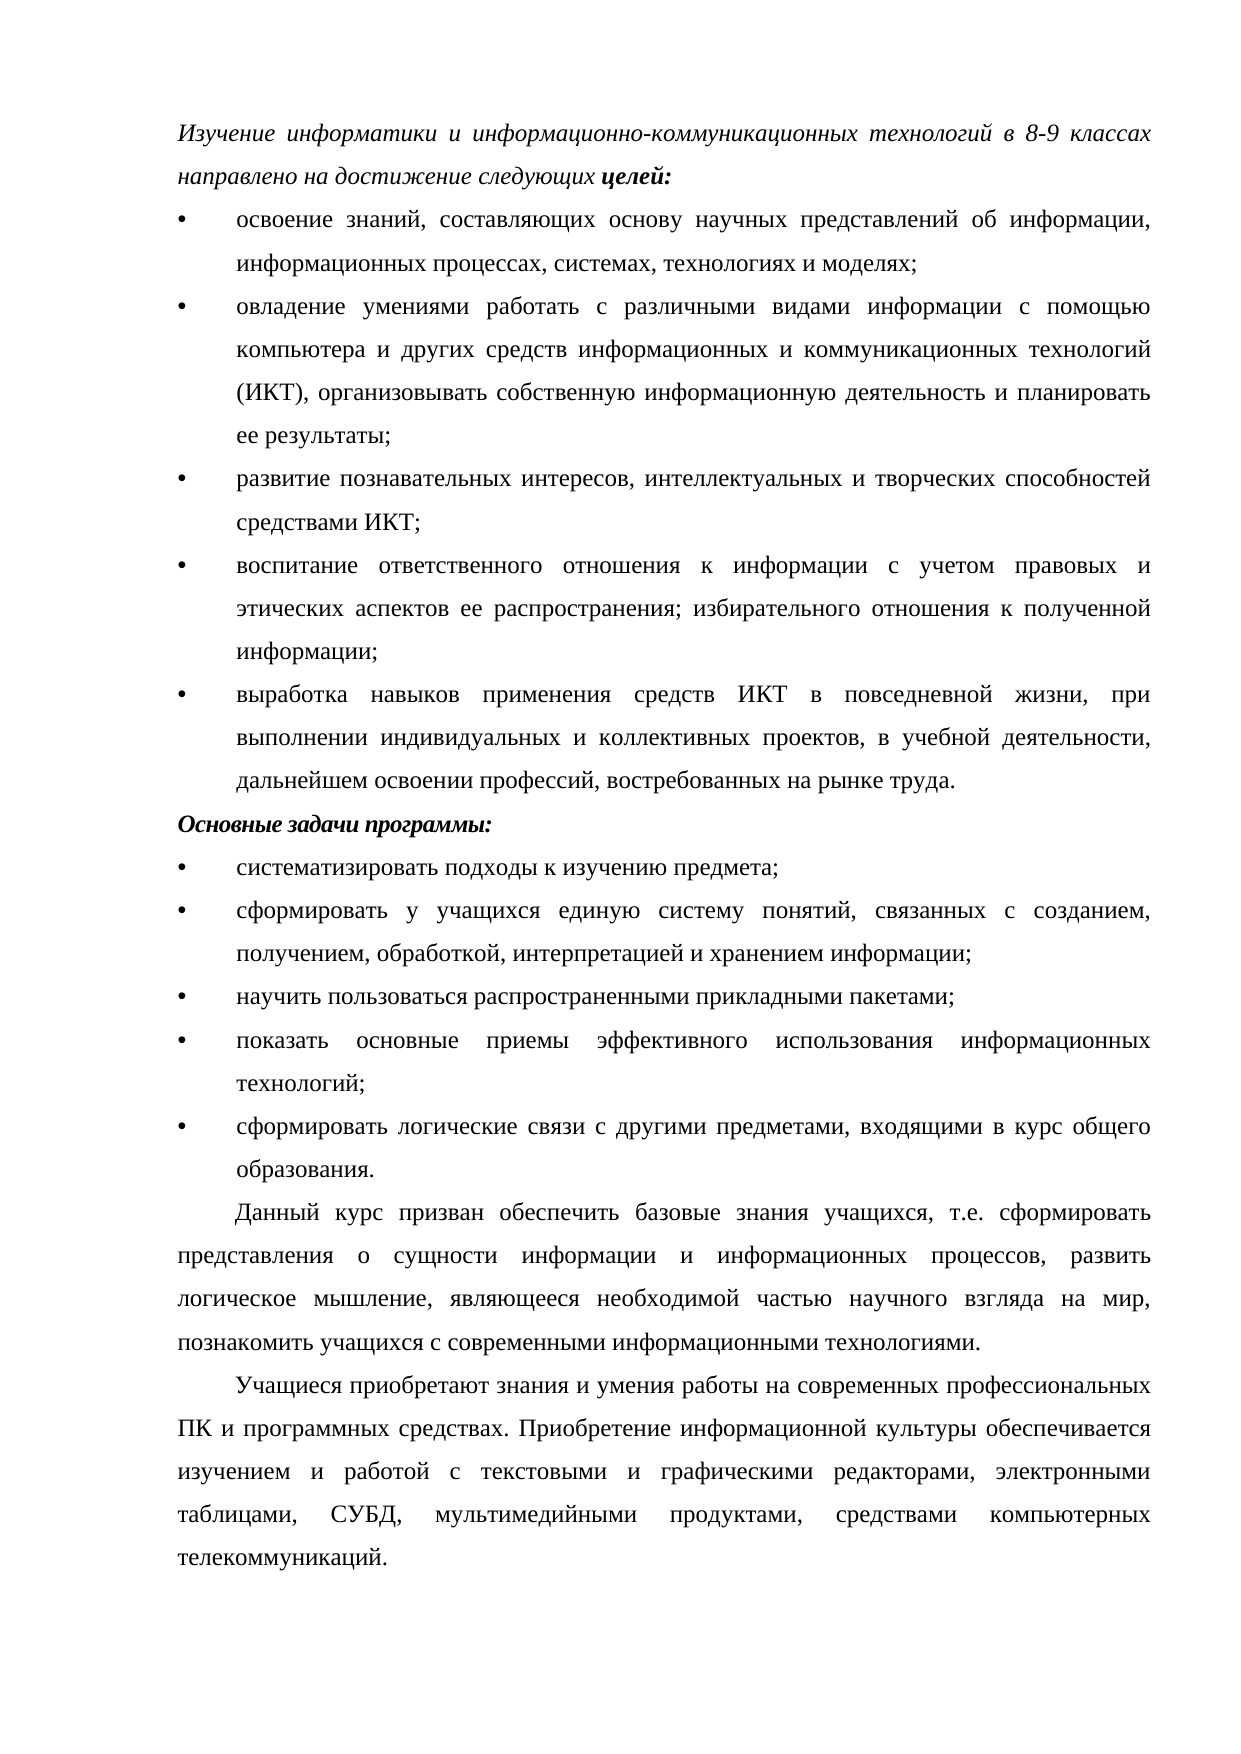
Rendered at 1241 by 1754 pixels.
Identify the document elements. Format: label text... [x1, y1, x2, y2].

list сформировать у учащихся единую систему понятий, связанных с созданием, получением, обработкой, интерпретацией и хранением информации; [177, 895, 1152, 967]
list научить пользоваться распространенными прикладными пакетами; [177, 981, 1152, 1010]
text Изучение информатики и информационно-коммуникационных технологий в 8-9 классах направлено на достижение следующих целей: [177, 118, 1152, 190]
list освоение знаний, составляющих основу научных представлений об информации, информационных процессах, системах, технологиях и моделях; [177, 204, 1152, 276]
list систематизировать подходы к изучению предмета; [177, 852, 1152, 881]
list воспитание ответственного отношения к информации с учетом правовых и этических аспектов ее распространения; избирательного отношения к полученной информации; [177, 550, 1152, 665]
text Основные задачи программы: [177, 809, 1152, 837]
text Учащиеся приобретают знания и умения работы на современных профессиональных ПК и программных средствах. Приобретение информационной культуры обеспечивается изучением и работой с текстовыми и графическими редакторами, электронными таблицами, СУБД, мультимедийными продуктами, средствами компьютерных телекоммуникаций. [177, 1370, 1152, 1571]
list овладение умениями работать с различными видами информации с помощью компьютера и других средств информационных и коммуникационных технологий (ИКТ), организовывать собственную информационную деятельность и планировать ее результаты; [177, 291, 1152, 449]
list выработка навыков применения средств ИКТ в повседневной жизни, при выполнении индивидуальных и коллективных проектов, в учебной деятельности, дальнейшем освоении профессий, востребованных на рынке труда. [177, 679, 1152, 794]
list показать основные приемы эффективного использования информационных технологий; [177, 1024, 1152, 1097]
list сформировать логические связи с другими предметами, входящими в курс общего образования. [177, 1111, 1152, 1183]
list развитие познавательных интересов, интеллектуальных и творческих способностей средствами ИКТ; [177, 463, 1152, 535]
text Данный курс призван обеспечить базовые знания учащихся, т.е. сформировать представления о сущности информации и информационных процессов, развить логическое мышление, являющееся необходимой частью научного взгляда на мир, познакомить учащихся с современными информационными технологиями. [177, 1197, 1152, 1355]
